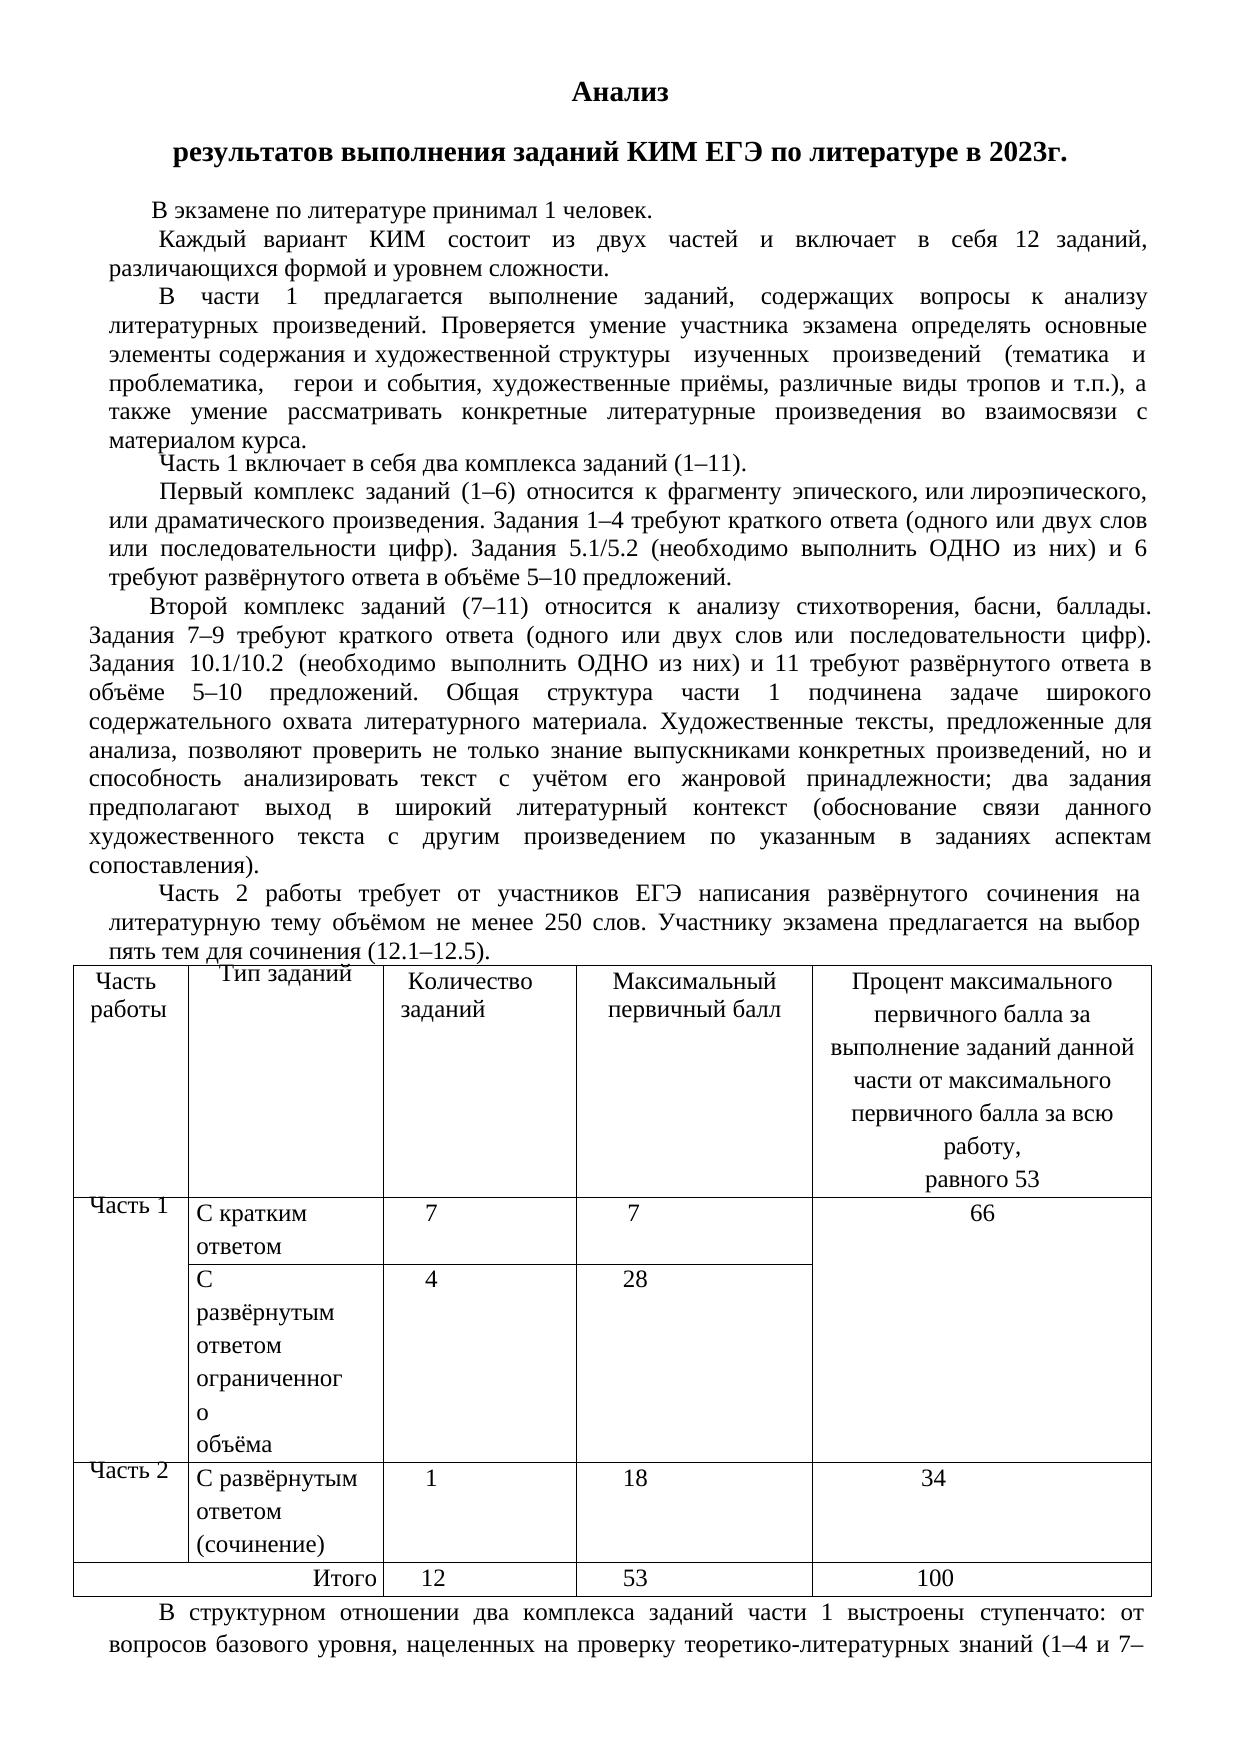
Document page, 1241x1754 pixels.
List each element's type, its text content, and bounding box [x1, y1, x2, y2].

table_cell 7 [577, 1198, 812, 1263]
table_cell 12 [384, 1563, 576, 1596]
table_cell Часть 1 [74, 1198, 188, 1462]
table_cell 4 [384, 1265, 576, 1462]
text результатов выполнения заданий КИМ ЕГЭ по литературе в 2023г. [89, 134, 1152, 168]
table_cell Итого [74, 1563, 383, 1596]
table_cell 53 [577, 1563, 812, 1596]
table_cell 18 [577, 1463, 812, 1562]
text В экзамене по литературе принимал 1 человек. [89, 195, 1152, 224]
table_header Часть работы [74, 966, 188, 1197]
table_cell 1 [384, 1463, 576, 1562]
text В части 1 предлагается выполнение заданий, содержащих вопросы к анализу литературных произведений. Проверяется умение участника экзамена определять основные элементы содержания и художественной структуры изученных произведений (тематика и проблематика, герои и события, художественные приёмы, различные виды тропов и т.п.), а также умение рассматривать конкретные литературные произведения во взаимосвязи с материалом курса. [108, 281, 1148, 454]
table_cell 28 [577, 1265, 812, 1462]
text Анализ [89, 74, 1152, 107]
table_cell 66 [813, 1198, 1151, 1462]
table_cell Часть 2 [74, 1463, 188, 1562]
table_header Процент максимального первичного балла за выполнение заданий данной части от максимального первичного балла за всю работу, равного 53 [813, 966, 1151, 1197]
table_cell С развёрнутым ответом (сочинение) [189, 1463, 383, 1562]
table_cell 100 [813, 1563, 1151, 1596]
text Часть 1 включает в себя два комплекса заданий (1–11). [159, 454, 1152, 476]
table_header Количество заданий [384, 966, 576, 1197]
table_cell С развёрнутым ответом ограниченного объёма [189, 1265, 383, 1462]
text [108, 1597, 1144, 1658]
table_cell 34 [813, 1463, 1151, 1562]
text Первый комплекс заданий (1–6) относится к фрагменту эпического, или лироэпического, или драматического произведения. Задания 1–4 требуют краткого ответа (одного или двух слов или последовательности цифр). Задания 5.1/5.2 (необходимо выполнить ОДНО из них) и 6 требуют развёрнутого ответа в объёме 5–10 предложений. [108, 476, 1147, 591]
table_cell 7 [384, 1198, 576, 1263]
text Часть 2 работы требует от участников ЕГЭ написания развёрнутого сочинения на литературную тему объёмом не менее 250 слов. Участнику экзамена предлагается на выбор пять тем для сочинения (12.1–12.5). [108, 878, 1140, 965]
table_cell С кратким ответом [189, 1198, 383, 1263]
text Второй комплекс заданий (7–11) относится к анализу стихотворения, басни, баллады. Задания 7–9 требуют краткого ответа (одного или двух слов или последовательности цифр). Задания 10.1/10.2 (необходимо выполнить ОДНО из них) и 11 требуют развёрнутого ответа в объёме 5–10 предложений. Общая структура части 1 подчинена задаче широкого содержательного охвата литературного материала. Художественные тексты, предложенные для анализа, позволяют проверить не только знание выпускниками конкретных произведений, но и способность анализировать текст с учётом его жанровой принадлежности; два задания предполагают выход в широкий литературный контекст (обоснование связи данного художественного текста с другим произведением по указанным в заданиях аспектам сопоставления). [89, 591, 1152, 878]
table_header Максимальный первичный балл [577, 966, 812, 1197]
table_header Тип заданий [189, 966, 383, 1197]
text Каждый вариант КИМ состоит из двух частей и включает в себя 12 заданий, различающихся формой и уровнем сложности. [108, 224, 1148, 281]
